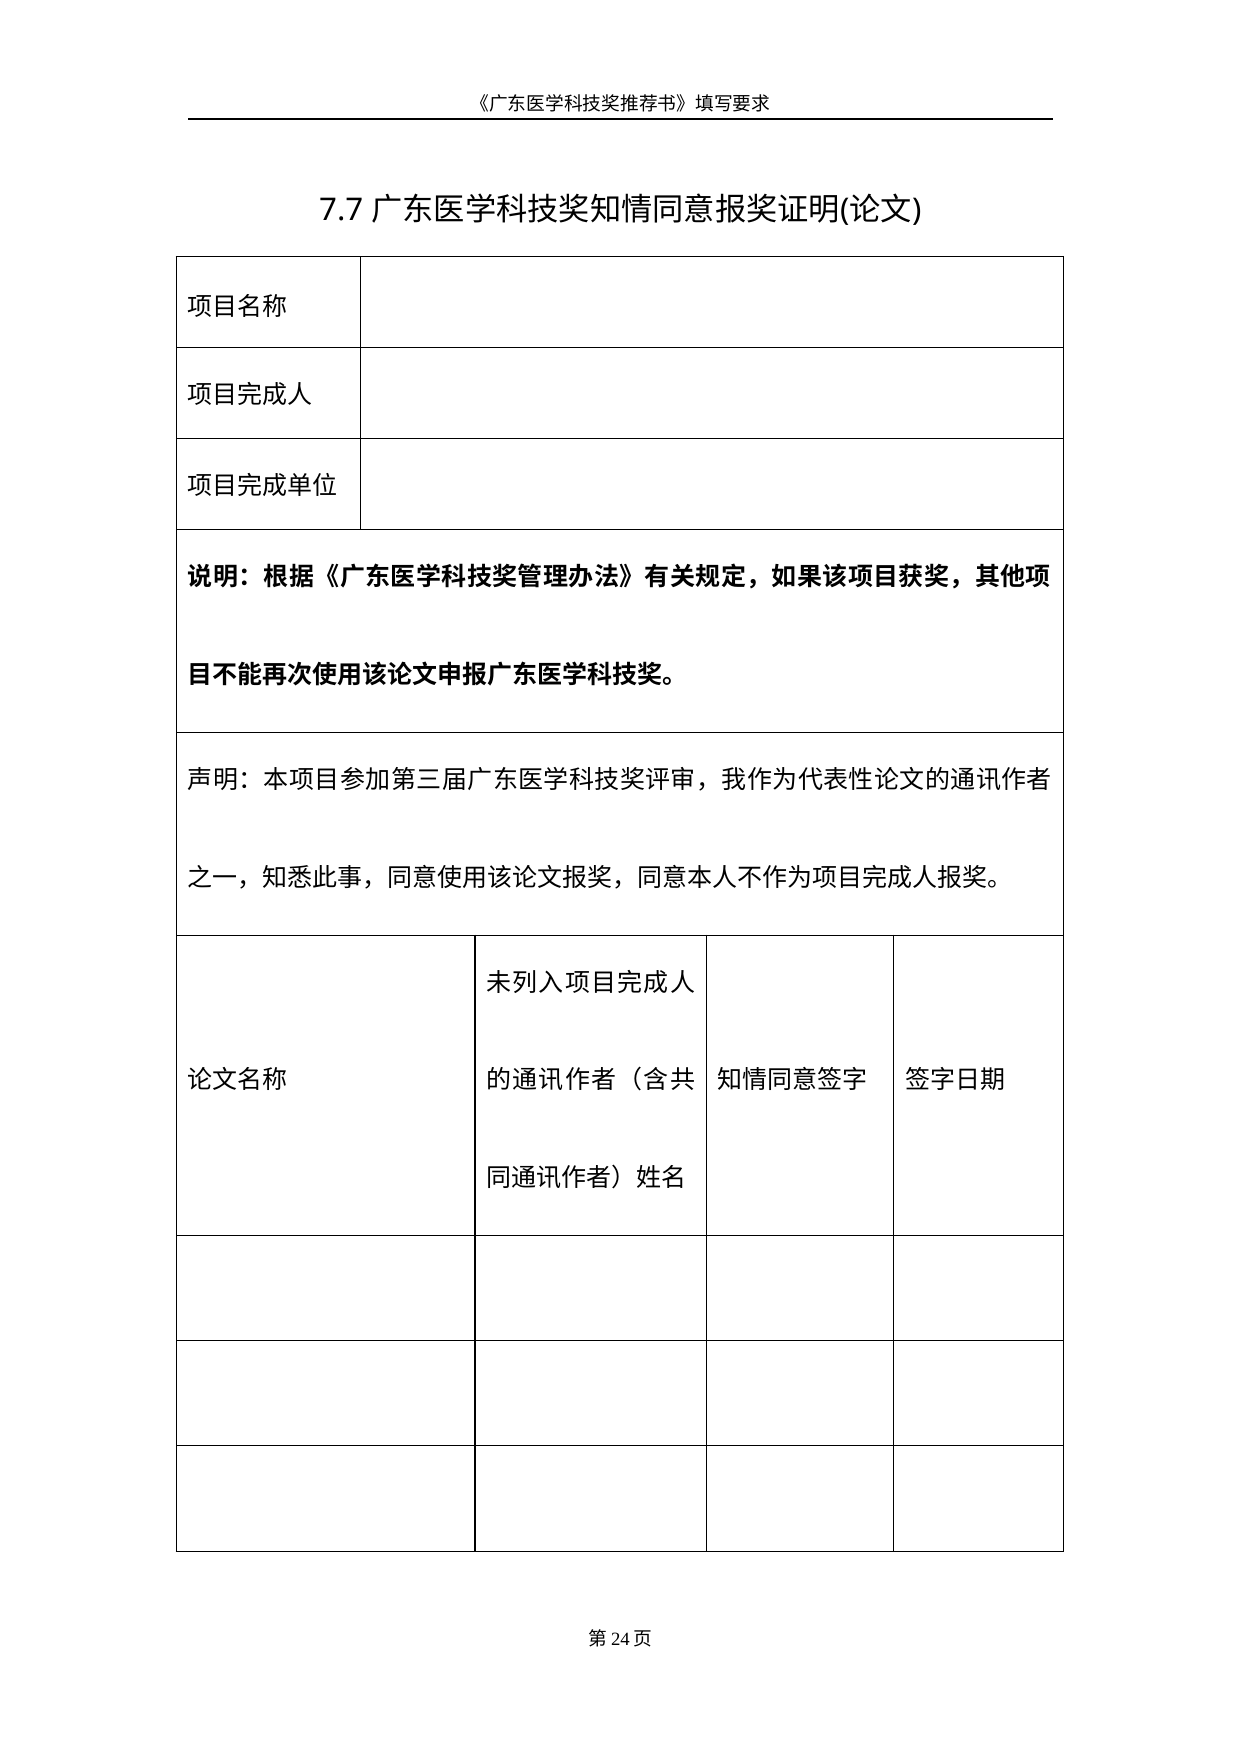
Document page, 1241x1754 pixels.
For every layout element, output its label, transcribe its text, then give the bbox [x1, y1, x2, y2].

table_cell [707, 1341, 893, 1445]
table_cell [894, 1341, 1063, 1445]
table_cell [476, 1446, 706, 1551]
table_cell 声明：本项目参加第三届广东医学科技奖评审，我作为代表性论文的通讯作者之一，知悉此事，同意使用该论文报奖，同意本人不作为项目完成人报奖。 [177, 733, 1063, 934]
table_header [361, 257, 1063, 347]
table_cell 签字日期 [894, 936, 1063, 1235]
table_cell [177, 1236, 474, 1340]
table_cell [707, 1236, 893, 1340]
table_cell [361, 439, 1063, 529]
table_cell 知情同意签字 [707, 936, 893, 1235]
table_cell 论文名称 [177, 936, 474, 1235]
table_cell [894, 1236, 1063, 1340]
table_cell 项目完成单位 [177, 439, 360, 529]
table_cell [361, 348, 1063, 438]
table_cell [894, 1446, 1063, 1551]
text 7.7 广东医学科技奖知情同意报奖证明(论文) [187, 174, 1053, 239]
table_cell [177, 1341, 474, 1445]
table_cell 项目完成人 [177, 348, 360, 438]
table_cell [177, 1446, 474, 1551]
table_cell [476, 1236, 706, 1340]
table_cell 说明：根据《广东医学科技奖管理办法》有关规定，如果该项目获奖，其他项目不能再次使用该论文申报广东医学科技奖。 [177, 530, 1063, 732]
table_cell [476, 1341, 706, 1445]
table_cell 未列入项目完成人的通讯作者（含共同通讯作者）姓名 [476, 936, 706, 1235]
table_cell [707, 1446, 893, 1551]
table_header 项目名称 [177, 257, 360, 347]
